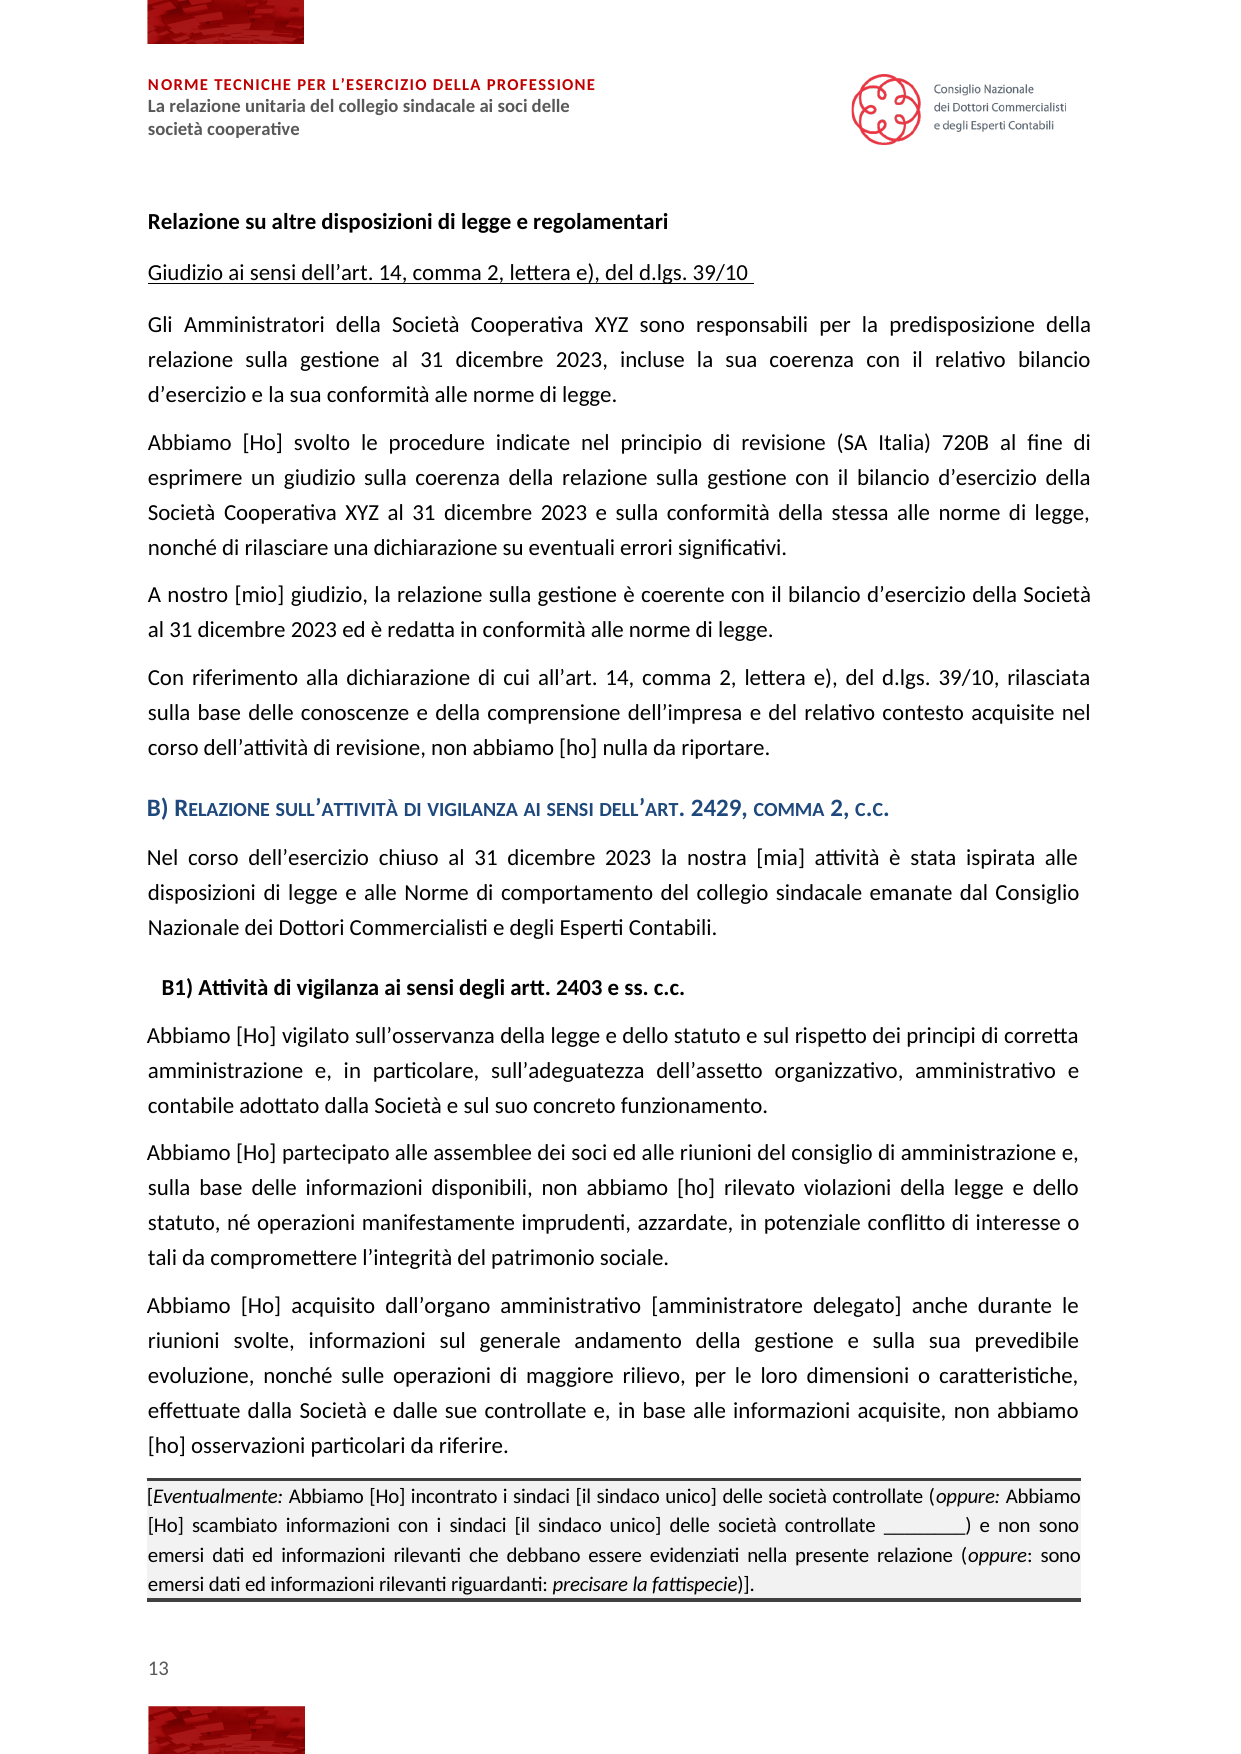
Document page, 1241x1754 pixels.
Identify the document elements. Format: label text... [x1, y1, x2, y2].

text Abbiamo [Ho] acquisito dall’organo amministrativo [amministratore delegato] anche durante le riunioni svolte, informazioni sul generale andamento della gestione e sulla sua prevedibile evoluzione, nonché sulle operazioni di maggiore rilievo, per le loro dimensioni o caratteristiche, effettuate dalla Società e dalle sue controllate e, in base alle informazioni acquisite, non abbiamo [ho] osservazioni particolari da riferire. [147, 1291, 1081, 1459]
text Abbiamo [Ho] vigilato sull’osservanza della legge e dello statuto e sul rispetto dei principi di corretta amministrazione e, in particolare, sull’adeguatezza dell’assetto organizzativo, amministrativo e contabile adottato dalla Società e sul suo concreto funzionamento. [147, 1021, 1081, 1119]
text A nostro [mio] giudizio, la relazione sulla gestione è coerente con il bilancio d’esercizio della Società al 31 dicembre 2023 ed è redatta in conformità alle norme di legge. [148, 580, 1092, 643]
text B) Relazione sull’attività di vigilanza ai sensi dell’art. 2429, comma 2, c.c. [147, 793, 1081, 823]
text Abbiamo [Ho] partecipato alle assemblee dei soci ed alle riunioni del consiglio di amministrazione e, sulla base delle informazioni disponibili, non abbiamo [ho] rilevato violazioni della legge e dello statuto, né operazioni manifestamente imprudenti, azzardate, in potenziale conflitto di interesse o tali da compromettere l’integrità del patrimonio sociale. [147, 1138, 1081, 1271]
text Relazione su altre disposizioni di legge e regolamentari [148, 207, 1092, 235]
text Giudizio ai sensi dell’art. 14, comma 2, lettera e), del d.lgs. 39/10 [148, 258, 1092, 286]
text Con riferimento alla dichiarazione di cui all’art. 14, comma 2, lettera e), del d.lgs. 39/10, rilasciata sulla base delle conoscenze e della comprensione dell’impresa e del relativo contesto acquisite nel corso dell’attività di revisione, non abbiamo [ho] nulla da riportare. [148, 663, 1092, 761]
picture [851, 74, 1066, 145]
text Gli Amministratori della Società Cooperativa XYZ sono responsabili per la predisposizione della relazione sulla gestione al 31 dicembre 2023, incluse la sua coerenza con il relativo bilancio d’esercizio e la sua conformità alle norme di legge. [148, 310, 1092, 408]
text Abbiamo [Ho] svolto le procedure indicate nel principio di revisione (SA Italia) 720B al fine di esprimere un giudizio sulla coerenza della relazione sulla gestione con il bilancio d’esercizio della Società Cooperativa XYZ al 31 dicembre 2023 e sulla conformità della stessa alle norme di legge, nonché di rilasciare una dichiarazione su eventuali errori significativi. [148, 428, 1092, 561]
text [Eventualmente: Abbiamo [Ho] incontrato i sindaci [il sindaco unico] delle società controllate (oppure: Abbiamo [Ho] scambiato informazioni con i sindaci [il sindaco unico] delle società controllate ________) e non sono emersi dati ed informazioni rilevanti che debbano essere evidenziati nella presente relazione (oppure: sono emersi dati ed informazioni rilevanti riguardanti: precisare la fattispecie)]. [147, 1481, 1081, 1598]
text B1) Attività di vigilanza ai sensi degli artt. 2403 e ss. c.c. [161, 973, 1081, 1001]
text Nel corso dell’esercizio chiuso al 31 dicembre 2023 la nostra [mia] attività è stata ispirata alle disposizioni di legge e alle Norme di comportamento del collegio sindacale emanate dal Consiglio Nazionale dei Dottori Commercialisti e degli Esperti Contabili. [147, 843, 1081, 941]
picture [149, 1707, 305, 1754]
picture [148, 0, 304, 44]
